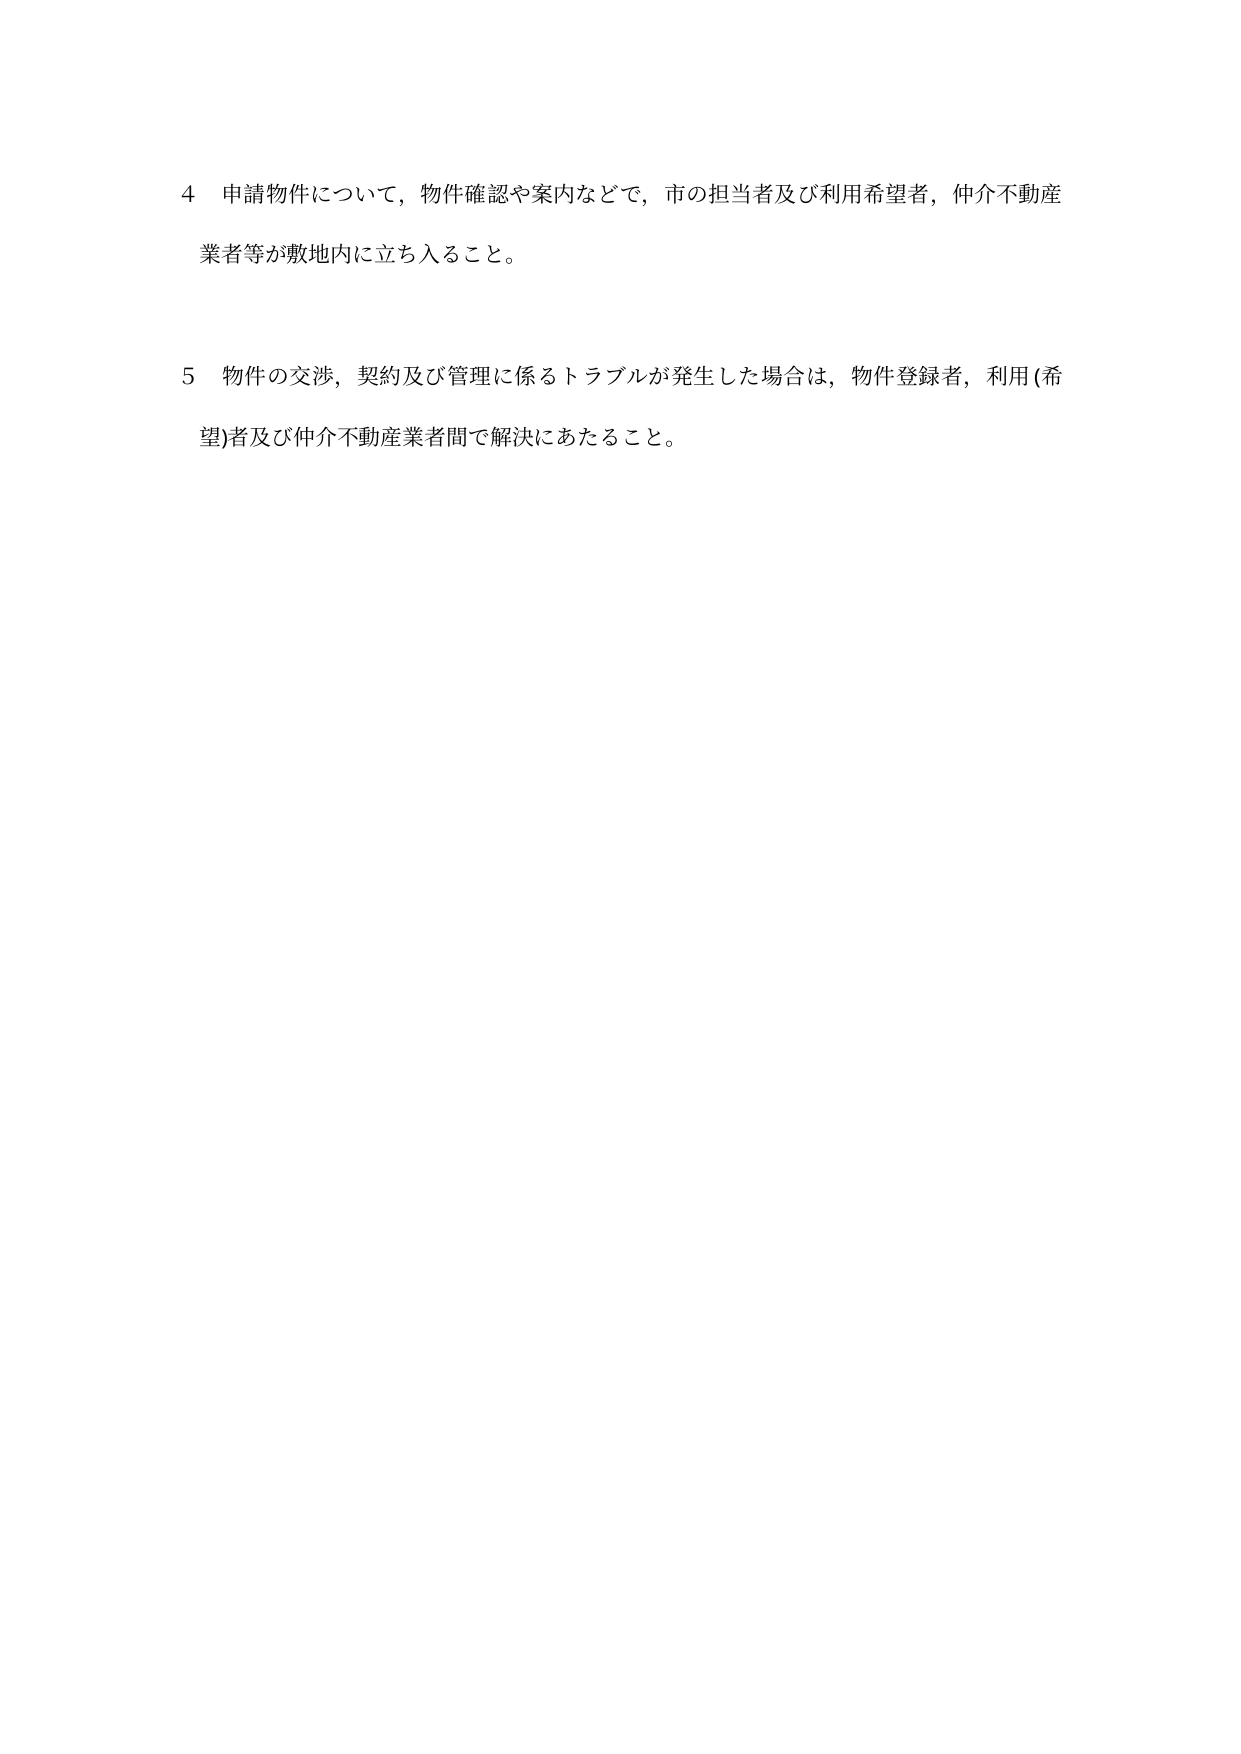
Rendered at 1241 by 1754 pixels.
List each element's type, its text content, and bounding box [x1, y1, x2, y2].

text ４ 申請物件について，物件確認や案内などで，市の担当者及び利用希望者，仲介不動産業者等が敷地内に立ち入ること。 [177, 162, 1063, 284]
text ５ 物件の交渉，契約及び管理に係るトラブルが発生した場合は，物件登録者，利用(希望)者及び仲介不動産業者間で解決にあたること。 [177, 345, 1063, 466]
